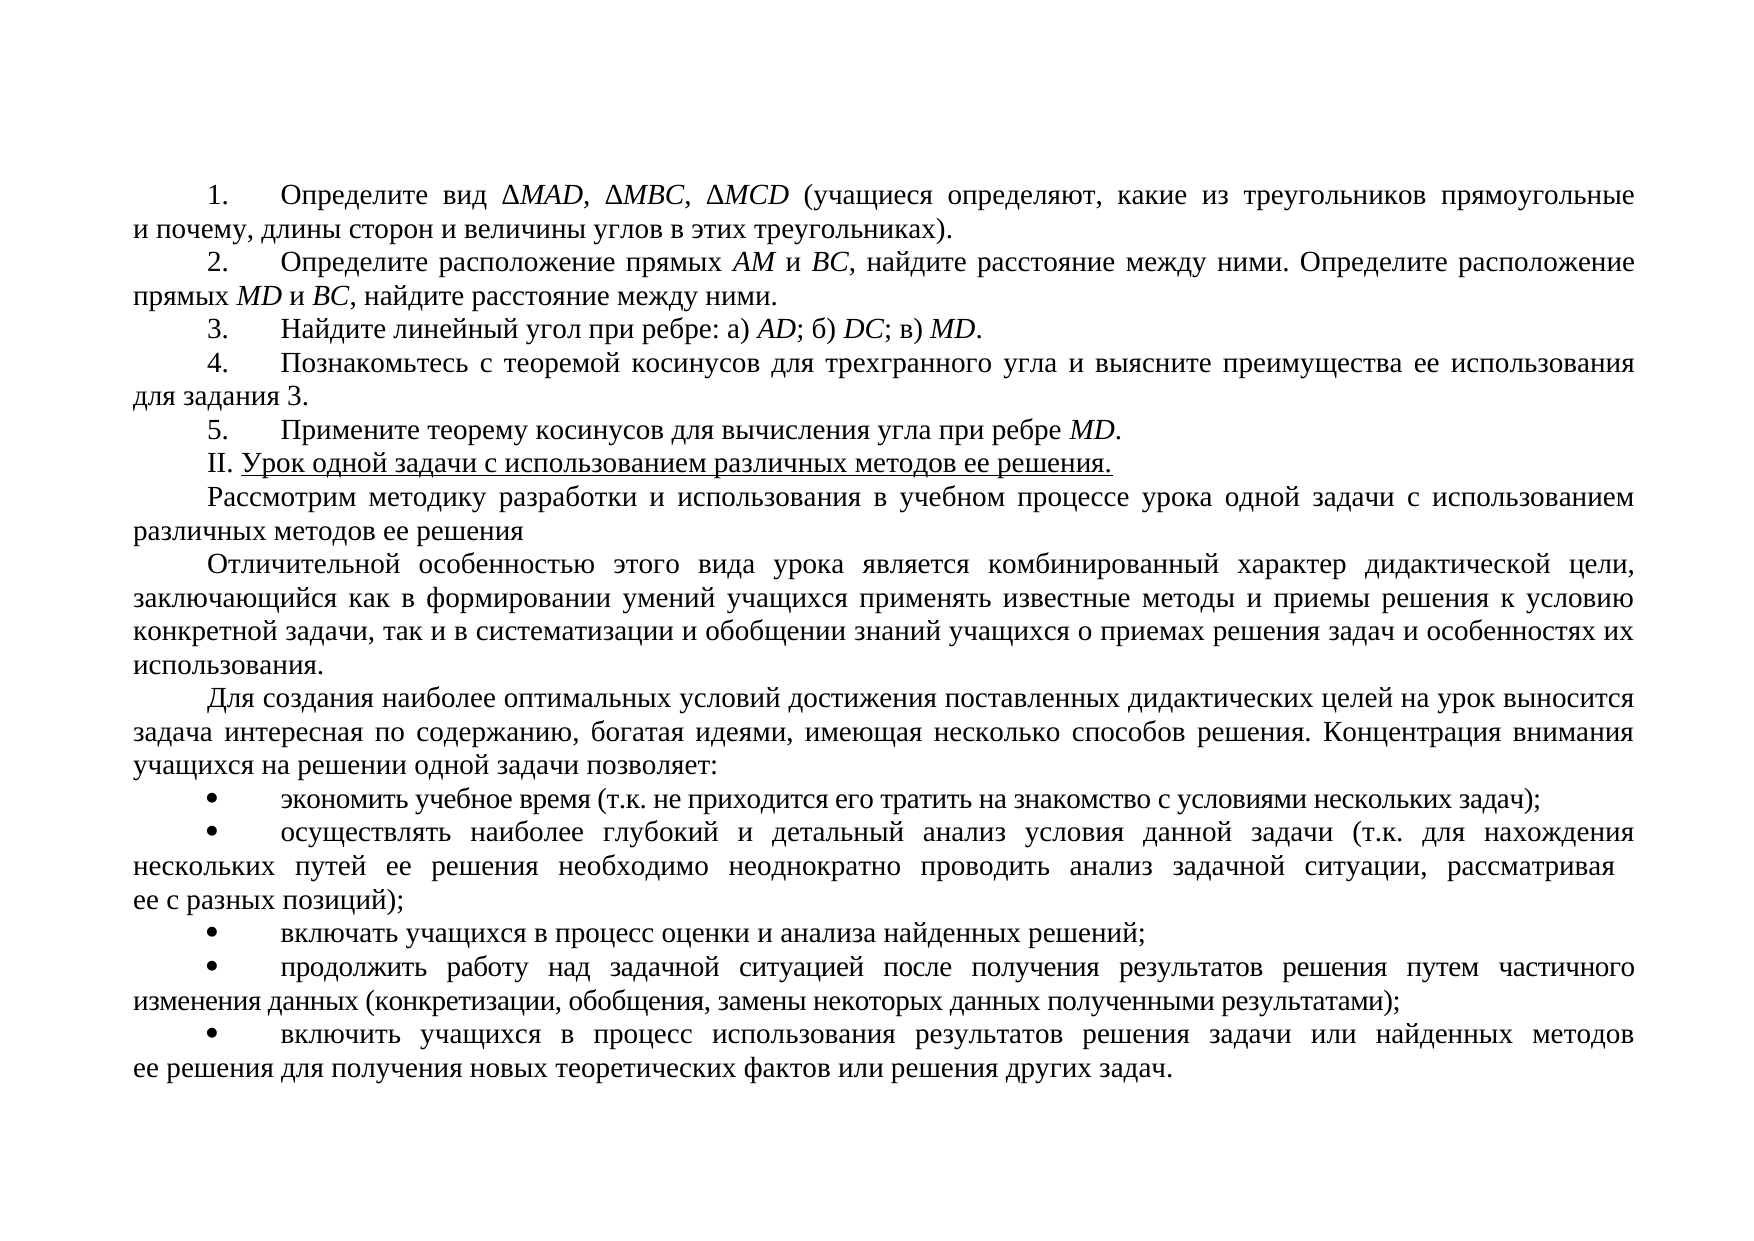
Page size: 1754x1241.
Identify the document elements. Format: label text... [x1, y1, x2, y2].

text Рассмотрим методику разработки и использования в учебном процессе урока одной задачи с использованием различных методов ее решения [133, 479, 1636, 546]
list Примените теорему косинусов для вычисления угла при ребре MD. [133, 412, 1636, 446]
list Познакомьтесь с теоремой косинусов для трехгранного угла и выясните преимущества ее использования для задания 3. [133, 345, 1636, 412]
list Определите вид ∆МАD, ∆МВС, ∆МСD (учащиеся определяют, какие из треугольников прямоугольные и почему, длины сторон и величины углов в этих треугольниках). [133, 177, 1636, 244]
text Отличительной особенностью этого вида урока является комбинированный характер дидактической цели, заключающийся как в формировании умений учащихся применять известные методы и приемы решения к условию конкретной задачи, так и в систематизации и обобщении знаний учащихся о приемах решения задач и особенностях их использования. [133, 546, 1636, 680]
list включить учащихся в процесс использования результатов решения задачи или найденных методов ее решения для получения новых теоретических фактов или решения других задач. [133, 1016, 1636, 1083]
list включать учащихся в процесс оценки и анализа найденных решений; [133, 915, 1636, 949]
list Найдите линейный угол при ребре: а) АD; б) DC; в) MD. [133, 311, 1636, 345]
list осуществлять наиболее глубокий и детальный анализ условия данной задачи (т.к. для нахождения нескольких путей ее решения необходимо неоднократно проводить анализ задачной ситуации, рассматривая ее с разных позиций); [133, 814, 1636, 915]
list экономить учебное время (т.к. не приходится его тратить на знакомство с условиями нескольких задач); [133, 781, 1636, 814]
text Для создания наиболее оптимальных условий достижения поставленных дидактических целей на урок выносится задача интересная по содержанию, богатая идеями, имеющая несколько способов решения. Концентрация внимания учащихся на решении одной задачи позволяет: [133, 680, 1636, 781]
list продолжить работу над задачной ситуацией после получения результатов решения путем частичного изменения данных (конкретизации, обобщения, замены некоторых данных полученными результатами); [133, 949, 1636, 1016]
text II. Урок одной задачи с использованием различных методов ее решения. [133, 446, 1636, 479]
list Определите расположение прямых АМ и ВС, найдите расстояние между ними. Определите расположение прямых МD и ВС, найдите расстояние между ними. [133, 244, 1636, 311]
